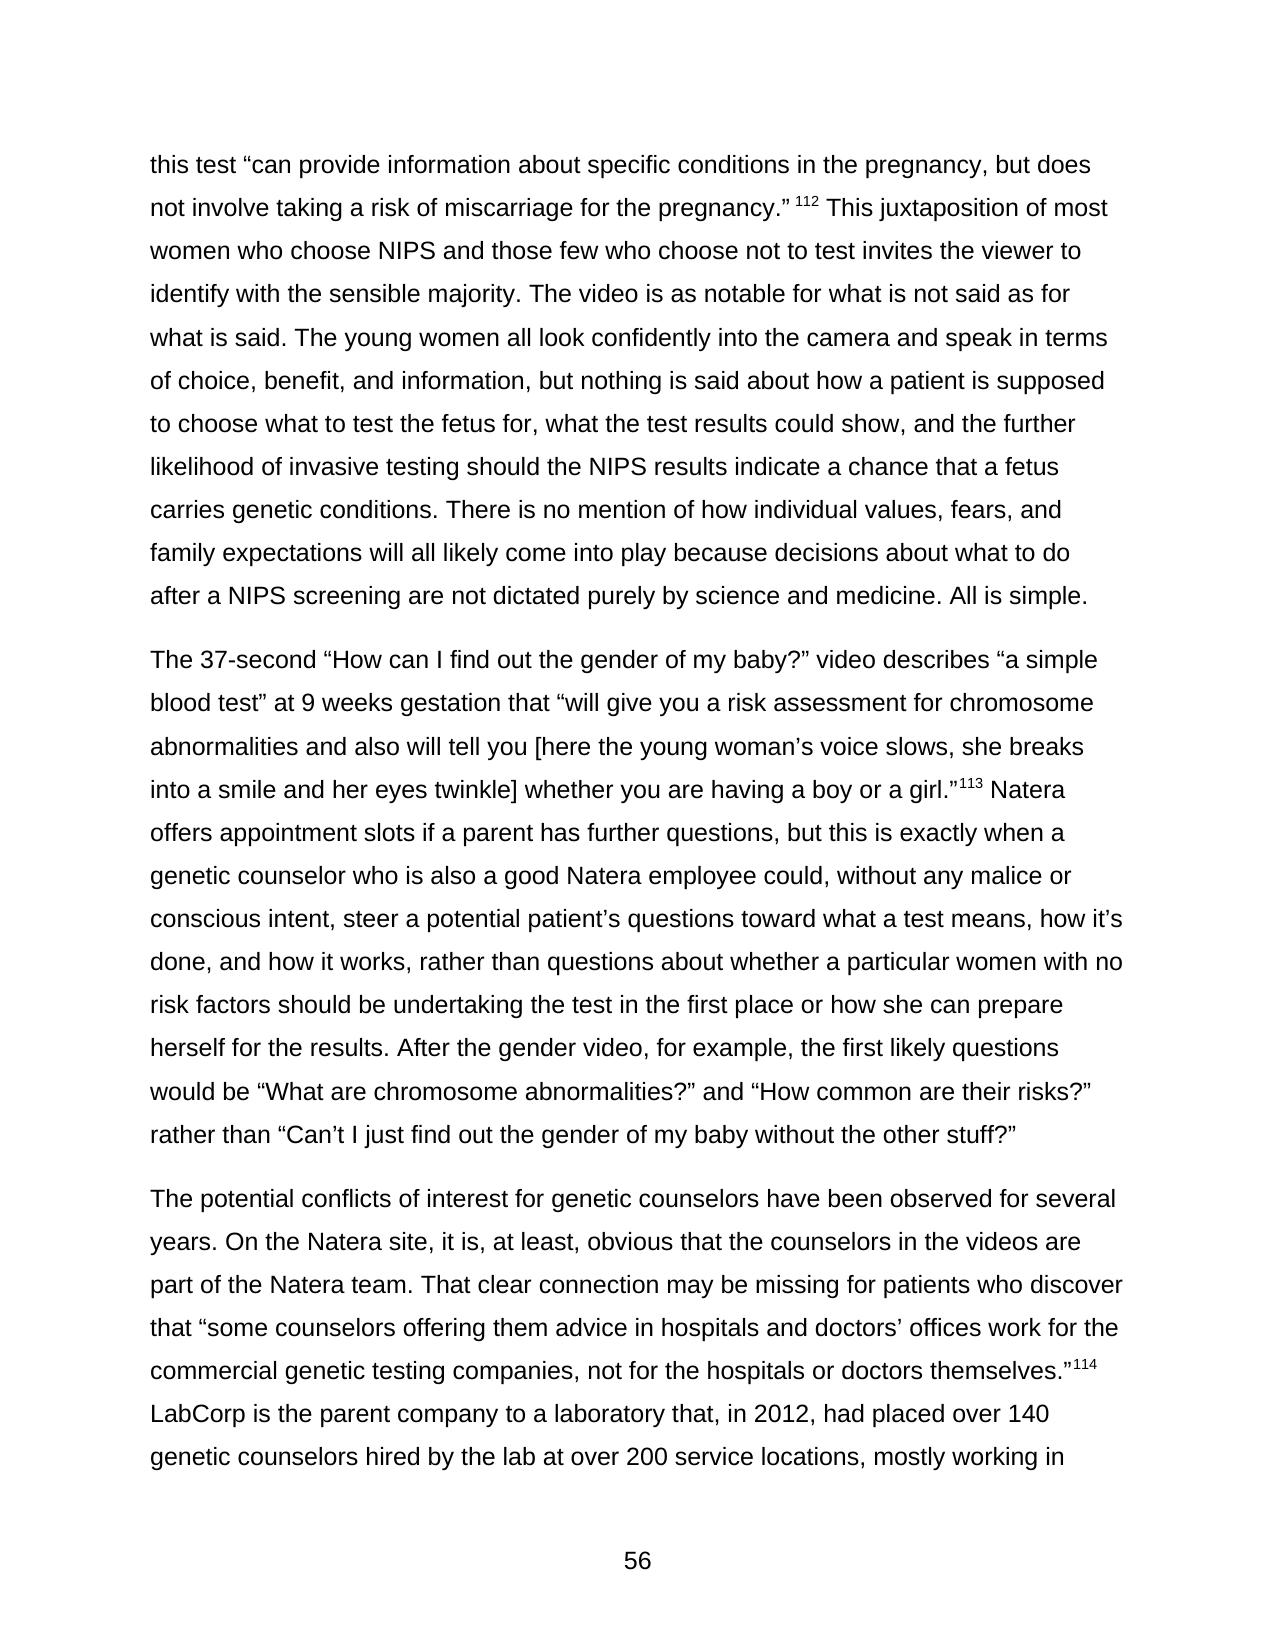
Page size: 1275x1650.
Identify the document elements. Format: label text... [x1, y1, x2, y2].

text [150, 150, 1125, 610]
text The 37-second “How can I find out the gender of my baby?” video describes “a simple blood test” at 9 weeks gestation that “will give you a risk assessment for chromosome abnormalities and also will tell you [here the young woman’s voice slows, she breaks into a smile and her eyes twinkle] whether you are having a boy or a girl.” Natera offers appointment slots if a parent has further questions, but this is exactly when a genetic counselor who is also a good Natera employee could, without any malice or conscious intent, steer a potential patient’s questions toward what a test means, how it’s done, and how it works, rather than questions about whether a particular women with no risk factors should be undertaking the test in the first place or how she can prepare herself for the results. After the gender video, for example, the first likely questions would be “What are chromosome abnormalities?” and “How common are their risks?” rather than “Can’t I just find out the gender of my baby without the other stuff?” [150, 645, 1125, 1148]
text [150, 1183, 1125, 1471]
